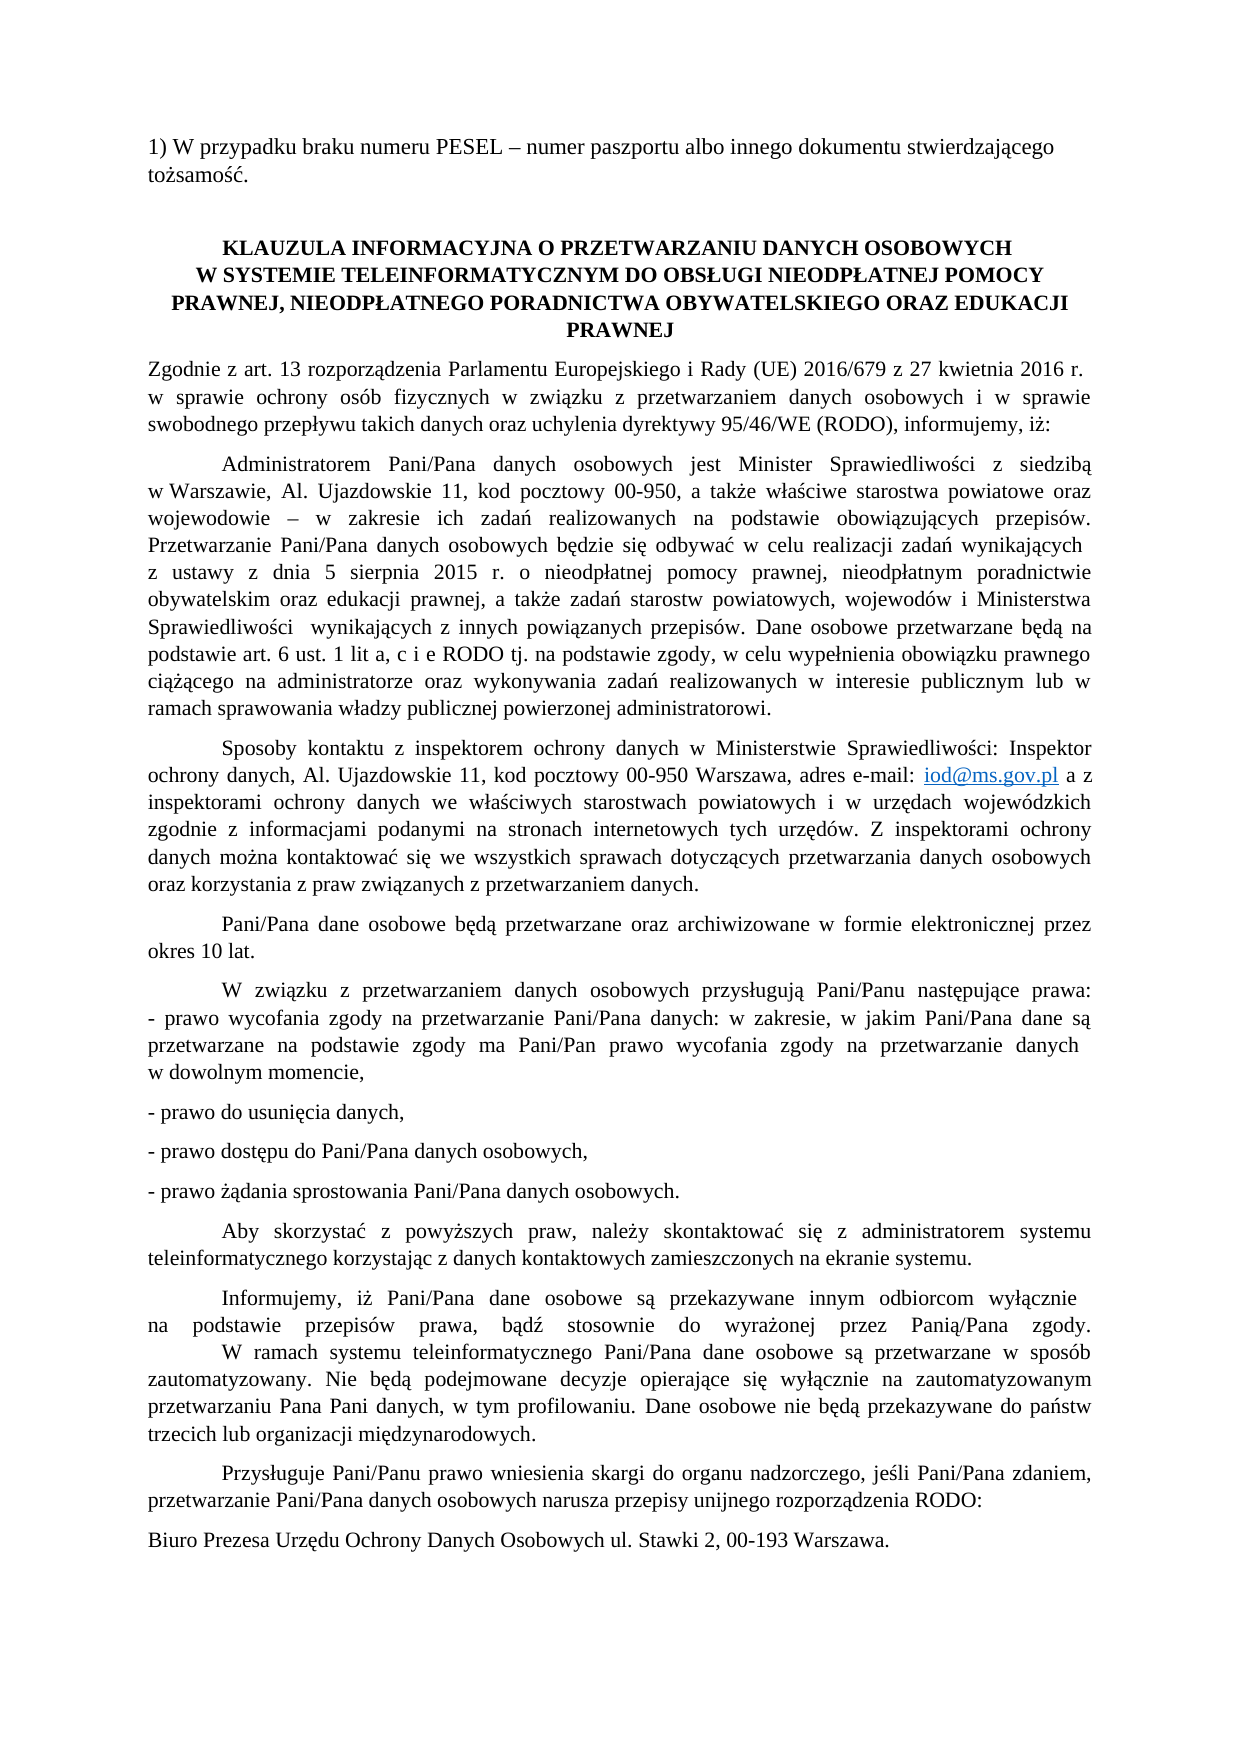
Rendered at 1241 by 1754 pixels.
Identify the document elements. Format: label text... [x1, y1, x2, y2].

text Aby skorzystać z powyższych praw, należy skontaktować się z administratorem systemu teleinformatycznego korzystając z danych kontaktowych zamieszczonych na ekranie systemu. [148, 1218, 1093, 1270]
text - prawo do usunięcia danych, [148, 1099, 1093, 1124]
text Administratorem Pani/Pana danych osobowych jest Minister Sprawiedliwości z siedzibą w Warszawie, Al. Ujazdowskie 11, kod pocztowy 00-950, a także właściwe starostwa powiatowe oraz wojewodowie – w zakresie ich zadań realizowanych na podstawie obowiązujących przepisów. Przetwarzanie Pani/Pana danych osobowych będzie się odbywać w celu realizacji zadań wynikających z ustawy z dnia 5 sierpnia 2015 r. o nieodpłatnej pomocy prawnej, nieodpłatnym poradnictwie obywatelskim oraz edukacji prawnej, a także zadań starostw powiatowych, wojewodów i Ministerstwa Sprawiedliwości wynikających z innych powiązanych przepisów. Dane osobowe przetwarzane będą na podstawie art. 6 ust. 1 lit a, c i e RODO tj. na podstawie zgody, w celu wypełnienia obowiązku prawnego ciążącego na administratorze oraz wykonywania zadań realizowanych w interesie publicznym lub w ramach sprawowania władzy publicznej powierzonej administratorowi. [148, 451, 1093, 720]
text Pani/Pana dane osobowe będą przetwarzane oraz archiwizowane w formie elektronicznej przez okres 10 lat. [148, 911, 1093, 963]
text - prawo żądania sprostowania Pani/Pana danych osobowych. [148, 1178, 1093, 1203]
text Biuro Prezesa Urzędu Ochrony Danych Osobowych ul. Stawki 2, 00-193 Warszawa. [148, 1527, 1093, 1552]
text Zgodnie z art. 13 rozporządzenia Parlamentu Europejskiego i Rady (UE) 2016/679 z 27 kwietnia 2016 r. w sprawie ochrony osób fizycznych w związku z przetwarzaniem danych osobowych i w sprawie swobodnego przepływu takich danych oraz uchylenia dyrektywy 95/46/WE (RODO), informujemy, iż: [148, 356, 1093, 436]
text 1) W przypadku braku numeru PESEL – numer paszportu albo innego dokumentu stwierdzającego tożsamość. [148, 133, 1093, 188]
text Przysługuje Pani/Panu prawo wniesienia skargi do organu nadzorczego, jeśli Pani/Pana zdaniem, przetwarzanie Pani/Pana danych osobowych narusza przepisy unijnego rozporządzenia RODO: [148, 1460, 1093, 1513]
text Sposoby kontaktu z inspektorem ochrony danych w Ministerstwie Sprawiedliwości: Inspektor ochrony danych, Al. Ujazdowskie 11, kod pocztowy 00-950 Warszawa, adres e-mail: iod@ms.gov.pl a z inspektorami ochrony danych we właściwych starostwach powiatowych i w urzędach wojewódzkich zgodnie z informacjami podanymi na stronach internetowych tych urzędów. Z inspektorami ochrony danych można kontaktować się we wszystkich sprawach dotyczących przetwarzania danych osobowych oraz korzystania z praw związanych z przetwarzaniem danych. [148, 735, 1093, 896]
text - prawo dostępu do Pani/Pana danych osobowych, [148, 1138, 1093, 1163]
text W związku z przetwarzaniem danych osobowych przysługują Pani/Panu następujące prawa: - prawo wycofania zgody na przetwarzanie Pani/Pana danych: w zakresie, w jakim Pani/Pana dane są przetwarzane na podstawie zgody ma Pani/Pan prawo wycofania zgody na przetwarzanie danych w dowolnym momencie, [148, 977, 1093, 1084]
text Informujemy, iż Pani/Pana dane osobowe są przekazywane innym odbiorcom wyłącznie na podstawie przepisów prawa, bądź stosownie do wyrażonej przez Panią/Pana zgody. W ramach systemu teleinformatycznego Pani/Pana dane osobowe są przetwarzane w sposób zautomatyzowany. Nie będą podejmowane decyzje opierające się wyłącznie na zautomatyzowanym przetwarzaniu Pana Pani danych, w tym profilowaniu. Dane osobowe nie będą przekazywane do państw trzecich lub organizacji międzynarodowych. [148, 1284, 1093, 1446]
text KLAUZULA INFORMACYJNA O PRZETWARZANIU DANYCH OSOBOWYCH W SYSTEMIE TELEINFORMATYCZNYM DO OBSŁUGI NIEODPŁATNEJ POMOCY PRAWNEJ, NIEODPŁATNEGO PORADNICTWA OBYWATELSKIEGO ORAZ EDUKACJI PRAWNEJ [148, 235, 1093, 342]
